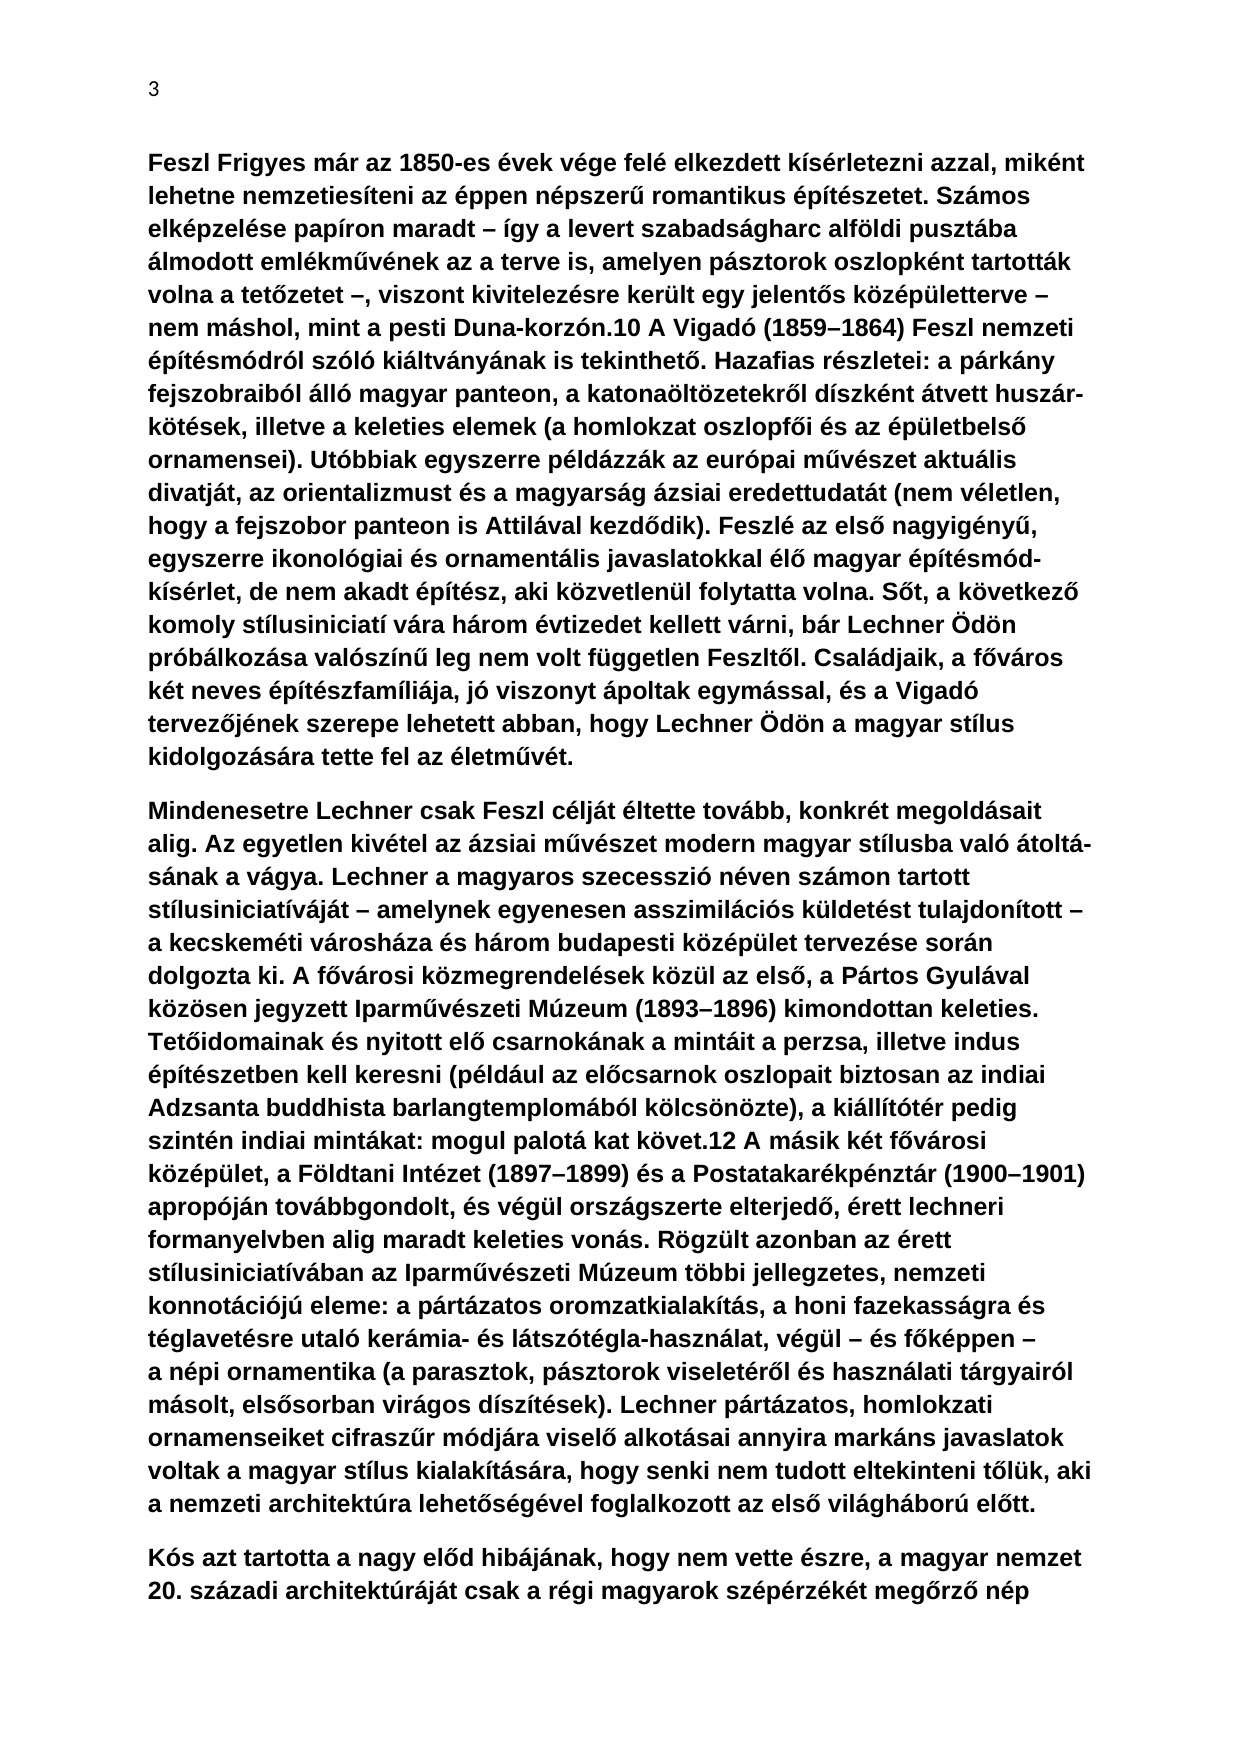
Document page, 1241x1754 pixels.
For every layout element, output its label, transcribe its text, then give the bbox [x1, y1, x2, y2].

text Mindenesetre Lechner csak Feszl célját éltette tovább, konkrét megoldásait alig. Az egyetlen kivétel az ázsiai művészet modern magyar stílusba való átoltá- sának a vágya. Lechner a magyaros szecesszió néven számon tartott stílusiniciatíváját – amelynek egyenesen asszimilációs küldetést tulajdonított – a kecskeméti városháza és három budapesti középület tervezése során dolgozta ki. A fővárosi közmegrendelések közül az első, a Pártos Gyulával közösen jegyzett Iparművészeti Múzeum (1893–1896) kimondottan keleties. Tetőidomainak és nyitott elő csarnokának a mintáit a perzsa, illetve indus építészetben kell keresni (például az előcsarnok oszlopait biztosan az indiai Adzsanta buddhista barlangtemplomából kölcsönözte), a kiállítótér pedig szintén indiai mintákat: mogul palotá kat követ.12 A másik két fővárosi középület, a Földtani Intézet (1897–1899) és a Postatakarékpénztár (1900–1901) apropóján továbbgondolt, és végül országszerte elterjedő, érett lechneri formanyelvben alig maradt keleties vonás. Rögzült azonban az érett stílusiniciatívában az Iparművészeti Múzeum többi jellegzetes, nemzeti konnotációjú eleme: a pártázatos oromzatkialakítás, a honi fazekasságra és téglavetésre utaló kerámia- és látszótégla-használat, végül – és főképpen – a népi ornamentika (a parasztok, pásztorok viseletéről és használati tárgyairól másolt, elsősorban virágos díszítések). Lechner pártázatos, homlokzati ornamenseiket cifraszűr módjára viselő alkotásai annyira markáns javaslatok voltak a magyar stílus kialakítására, hogy senki nem tudott eltekinteni tőlük, aki a nemzeti architektúra lehetőségével foglalkozott az első világháború előtt. [148, 796, 1093, 1518]
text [148, 1543, 1093, 1605]
text Feszl Frigyes már az 1850-es évek vége felé elkezdett kísérletezni azzal, miként lehetne nemzetiesíteni az éppen népszerű romantikus építészetet. Számos elképzelése papíron maradt – így a levert szabadságharc alföldi pusztába álmodott emlékművének az a terve is, amelyen pásztorok oszlopként tartották volna a tetőzetet –, viszont kivitelezésre került egy jelentős középületterve – nem máshol, mint a pesti Duna-korzón.10 A Vigadó (1859–1864) Feszl nemzeti építésmódról szóló kiáltványának is tekinthető. Hazafias részletei: a párkány fejszobraiból álló magyar panteon, a katonaöltözetekről díszként átvett huszár- kötések, illetve a keleties elemek (a homlokzat oszlopfői és az épületbelső ornamensei). Utóbbiak egyszerre példázzák az európai művészet aktuális divatját, az orientalizmust és a magyarság ázsiai eredettudatát (nem véletlen, hogy a fejszobor panteon is Attilával kezdődik). Feszlé az első nagyigényű, egyszerre ikonológiai és ornamentális javaslatokkal élő magyar építésmód-kísérlet, de nem akadt építész, aki közvetlenül folytatta volna. Sőt, a következő komoly stílusiniciatí vára három évtizedet kellett várni, bár Lechner Ödön próbálkozása valószínű leg nem volt független Feszltől. Családjaik, a főváros két neves építészfamíliája, jó viszonyt ápoltak egymással, és a Vigadó tervezőjének szerepe lehetett abban, hogy Lechner Ödön a magyar stílus kidolgozására tette fel az életművét. [148, 148, 1093, 771]
